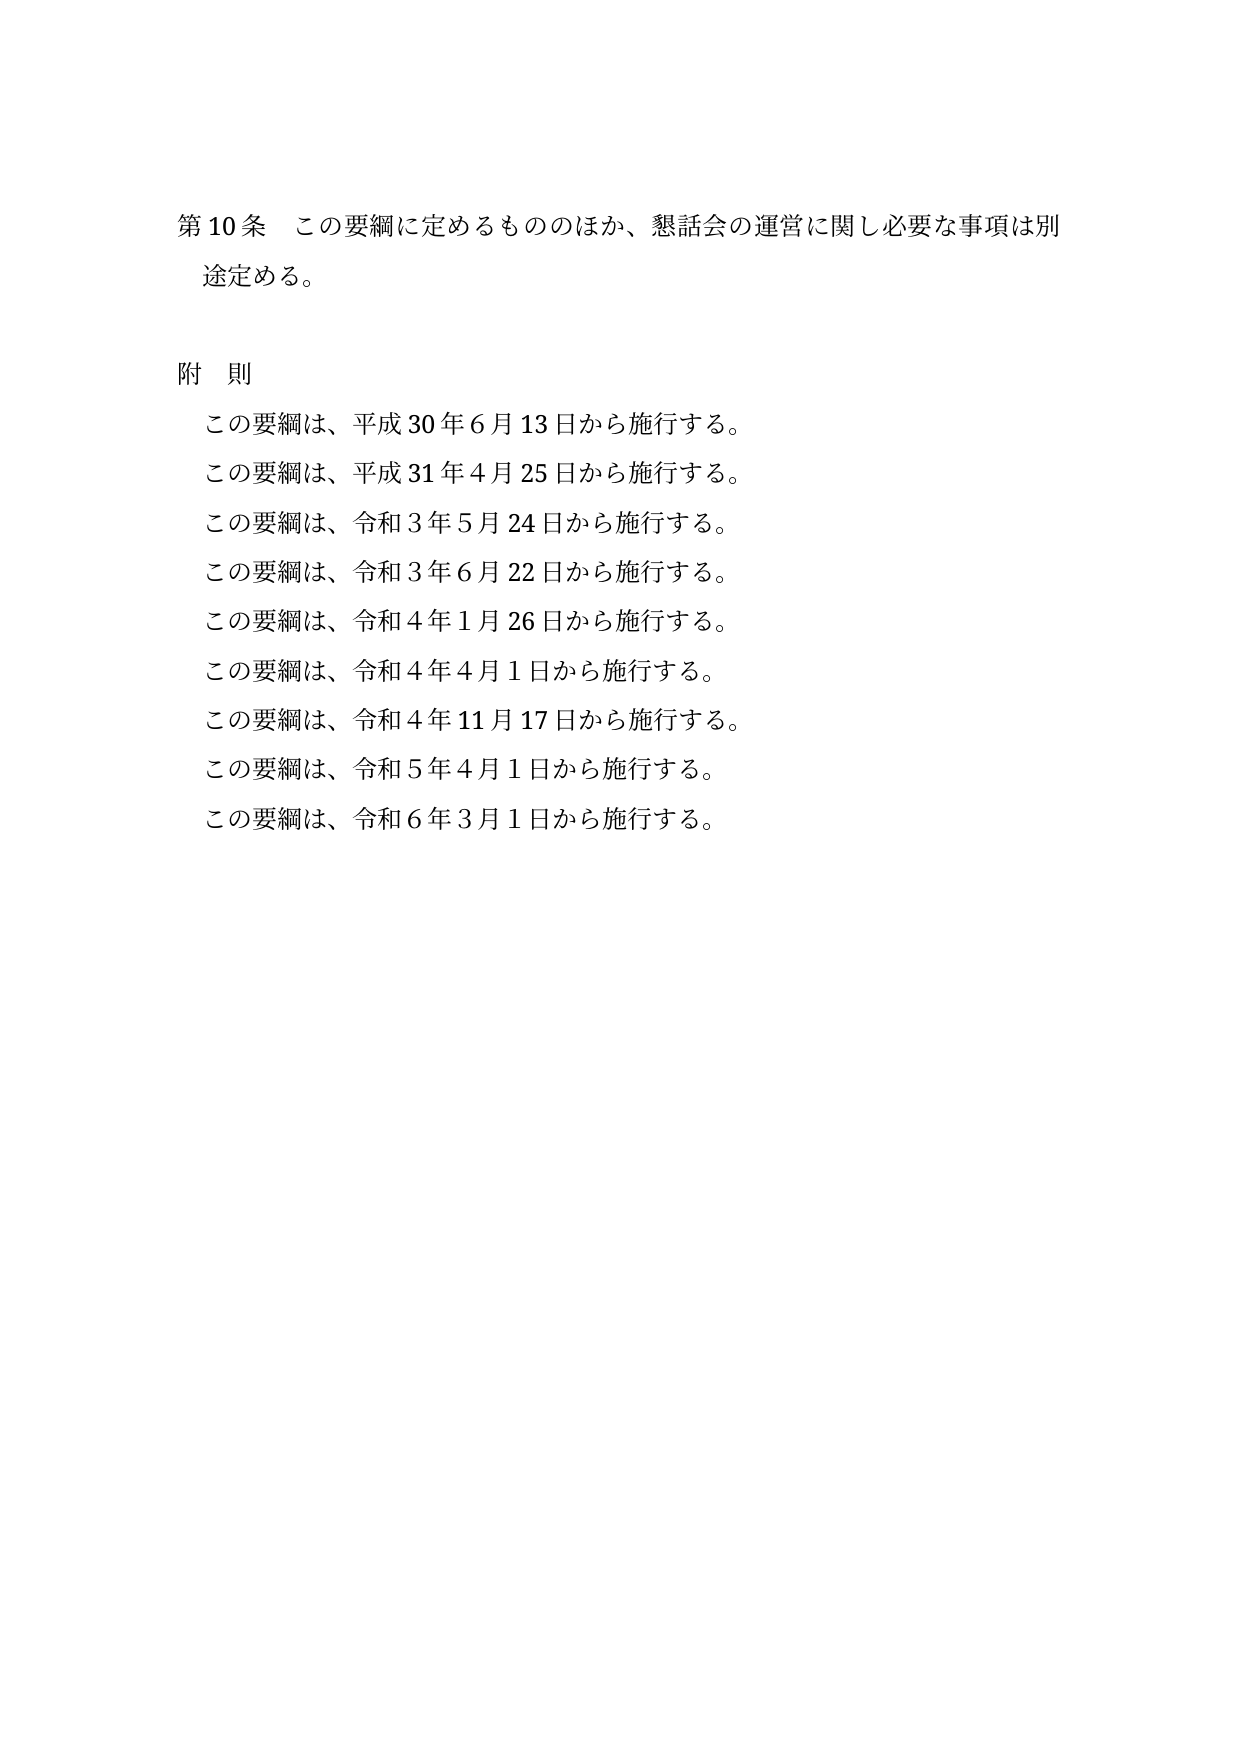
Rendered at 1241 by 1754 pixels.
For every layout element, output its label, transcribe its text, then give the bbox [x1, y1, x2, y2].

text この要綱は、平成31年４月25日から施行する。 [177, 447, 1063, 497]
text 附 則 [177, 348, 1063, 398]
text この要綱は、令和３年６月22日から施行する。 [177, 546, 1063, 595]
text この要綱は、令和４年１月26日から施行する。 [177, 595, 1063, 645]
text この要綱は、令和３年５月24日から施行する。 [177, 497, 1063, 546]
text この要綱は、令和６年３月１日から施行する。 [177, 793, 1063, 842]
text この要綱は、令和４年11月17日から施行する。 [177, 694, 1063, 743]
text この要綱は、令和５年４月１日から施行する。 [177, 743, 1063, 793]
text 第10条 この要綱に定めるもののほか、懇話会の運営に関し必要な事項は別途定める。 [177, 200, 1063, 299]
text この要綱は、令和４年４月１日から施行する。 [177, 645, 1063, 694]
text この要綱は、平成30年６月13日から施行する。 [177, 398, 1063, 447]
